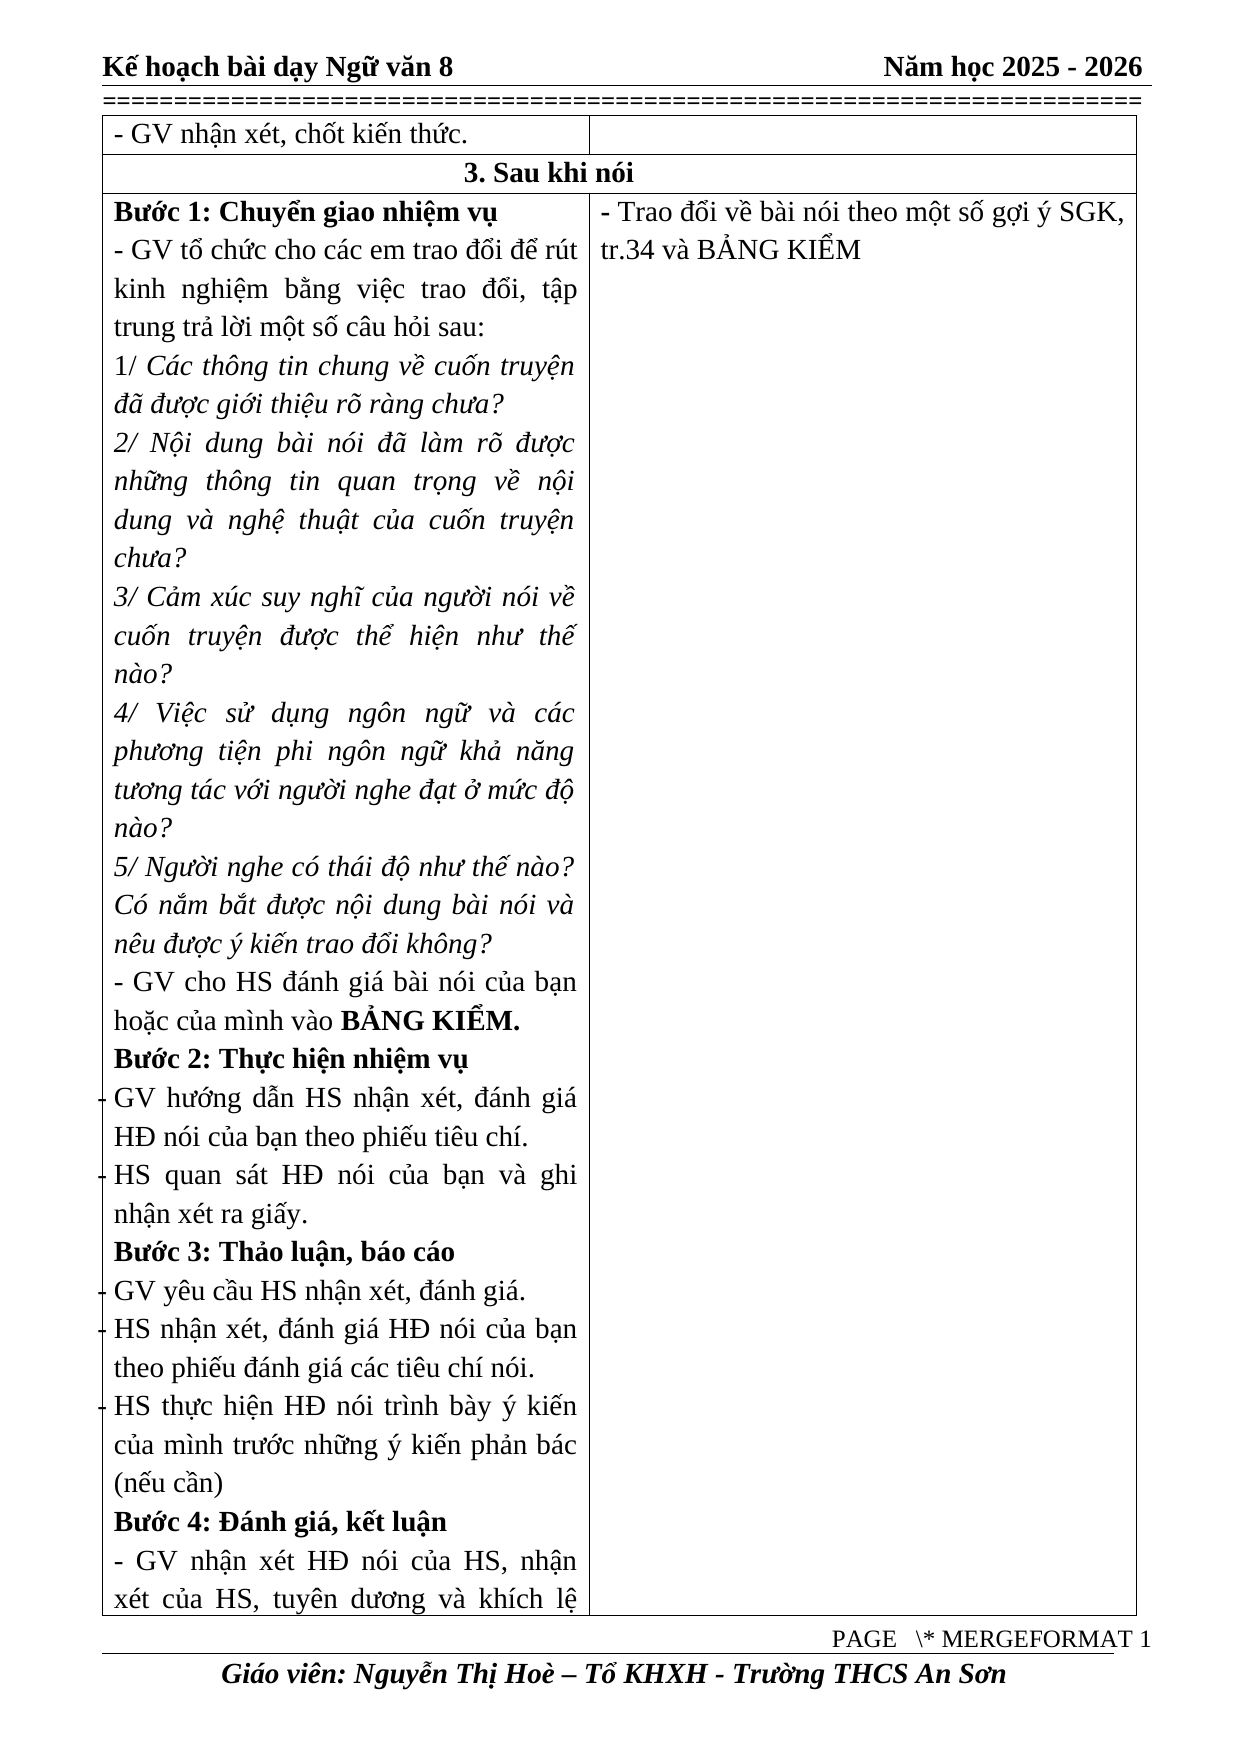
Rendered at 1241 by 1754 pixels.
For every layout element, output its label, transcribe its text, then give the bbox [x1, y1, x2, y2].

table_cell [590, 116, 1136, 154]
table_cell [590, 194, 1136, 1615]
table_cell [103, 116, 589, 154]
table_cell 3. Sau khi nói [103, 155, 1136, 193]
